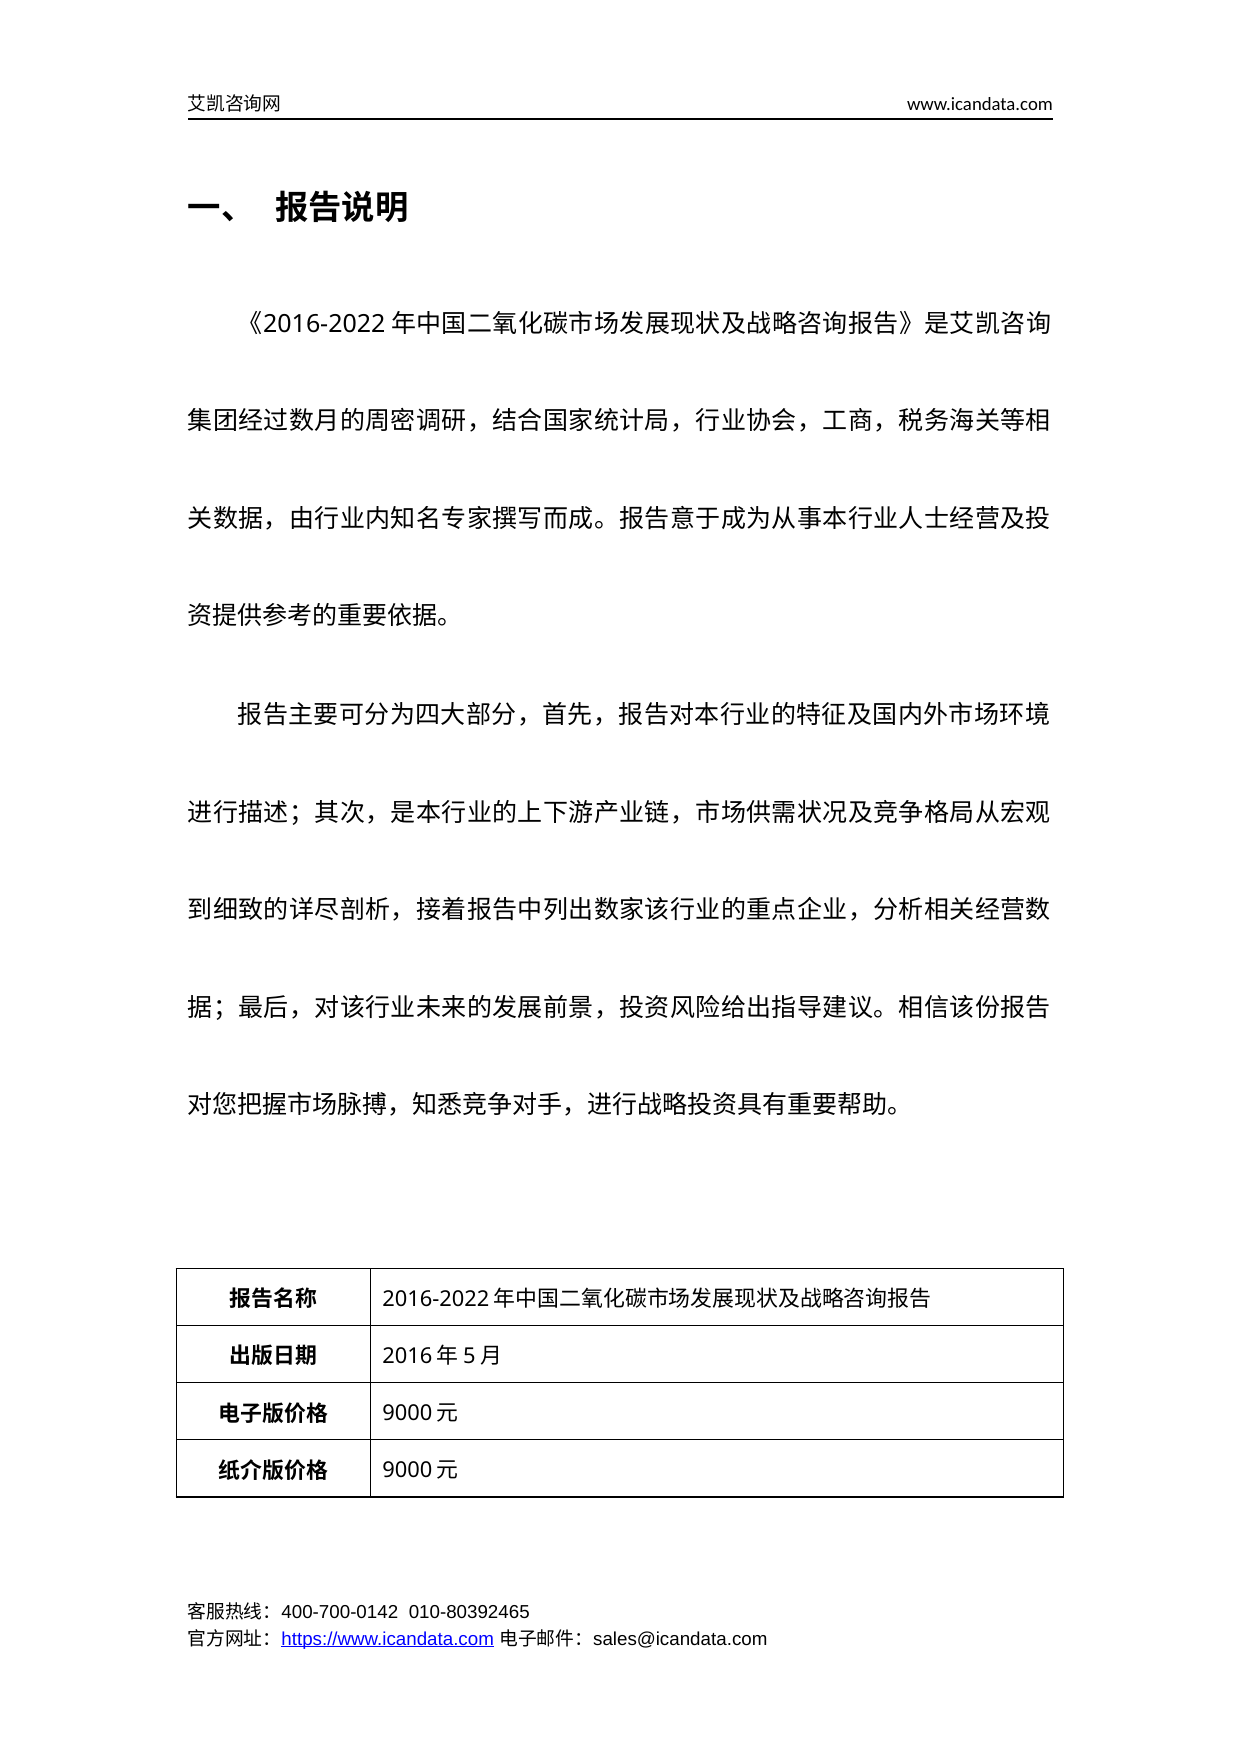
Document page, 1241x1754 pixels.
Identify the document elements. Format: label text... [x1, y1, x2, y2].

table_cell 9000元 [371, 1383, 1063, 1439]
table_cell 纸介版价格 [177, 1440, 370, 1496]
table_cell 9000元 [371, 1440, 1063, 1496]
table_cell 出版日期 [177, 1326, 370, 1382]
table_header 报告名称 [177, 1269, 370, 1325]
text 《2016-2022年中国二氧化碳市场发展现状及战略咨询报告》是艾凯咨询集团经过数月的周密调研，结合国家统计局，行业协会，工商，税务海关等相关数据，由行业内知名专家撰写而成。报告意于成为从事本行业人士经营及投资提供参考的重要依据。 [187, 289, 1053, 646]
table_cell 电子版价格 [177, 1383, 370, 1439]
table_cell 2016年5月 [371, 1326, 1063, 1382]
subtitle 报告说明 [187, 172, 1053, 237]
table_header 2016-2022年中国二氧化碳市场发展现状及战略咨询报告 [371, 1269, 1063, 1325]
text 报告主要可分为四大部分，首先，报告对本行业的特征及国内外市场环境进行描述；其次，是本行业的上下游产业链，市场供需状况及竞争格局从宏观到细致的详尽剖析，接着报告中列出数家该行业的重点企业，分析相关经营数据；最后，对该行业未来的发展前景，投资风险给出指导建议。相信该份报告对您把握市场脉搏，知悉竞争对手，进行战略投资具有重要帮助。 [187, 681, 1053, 1136]
